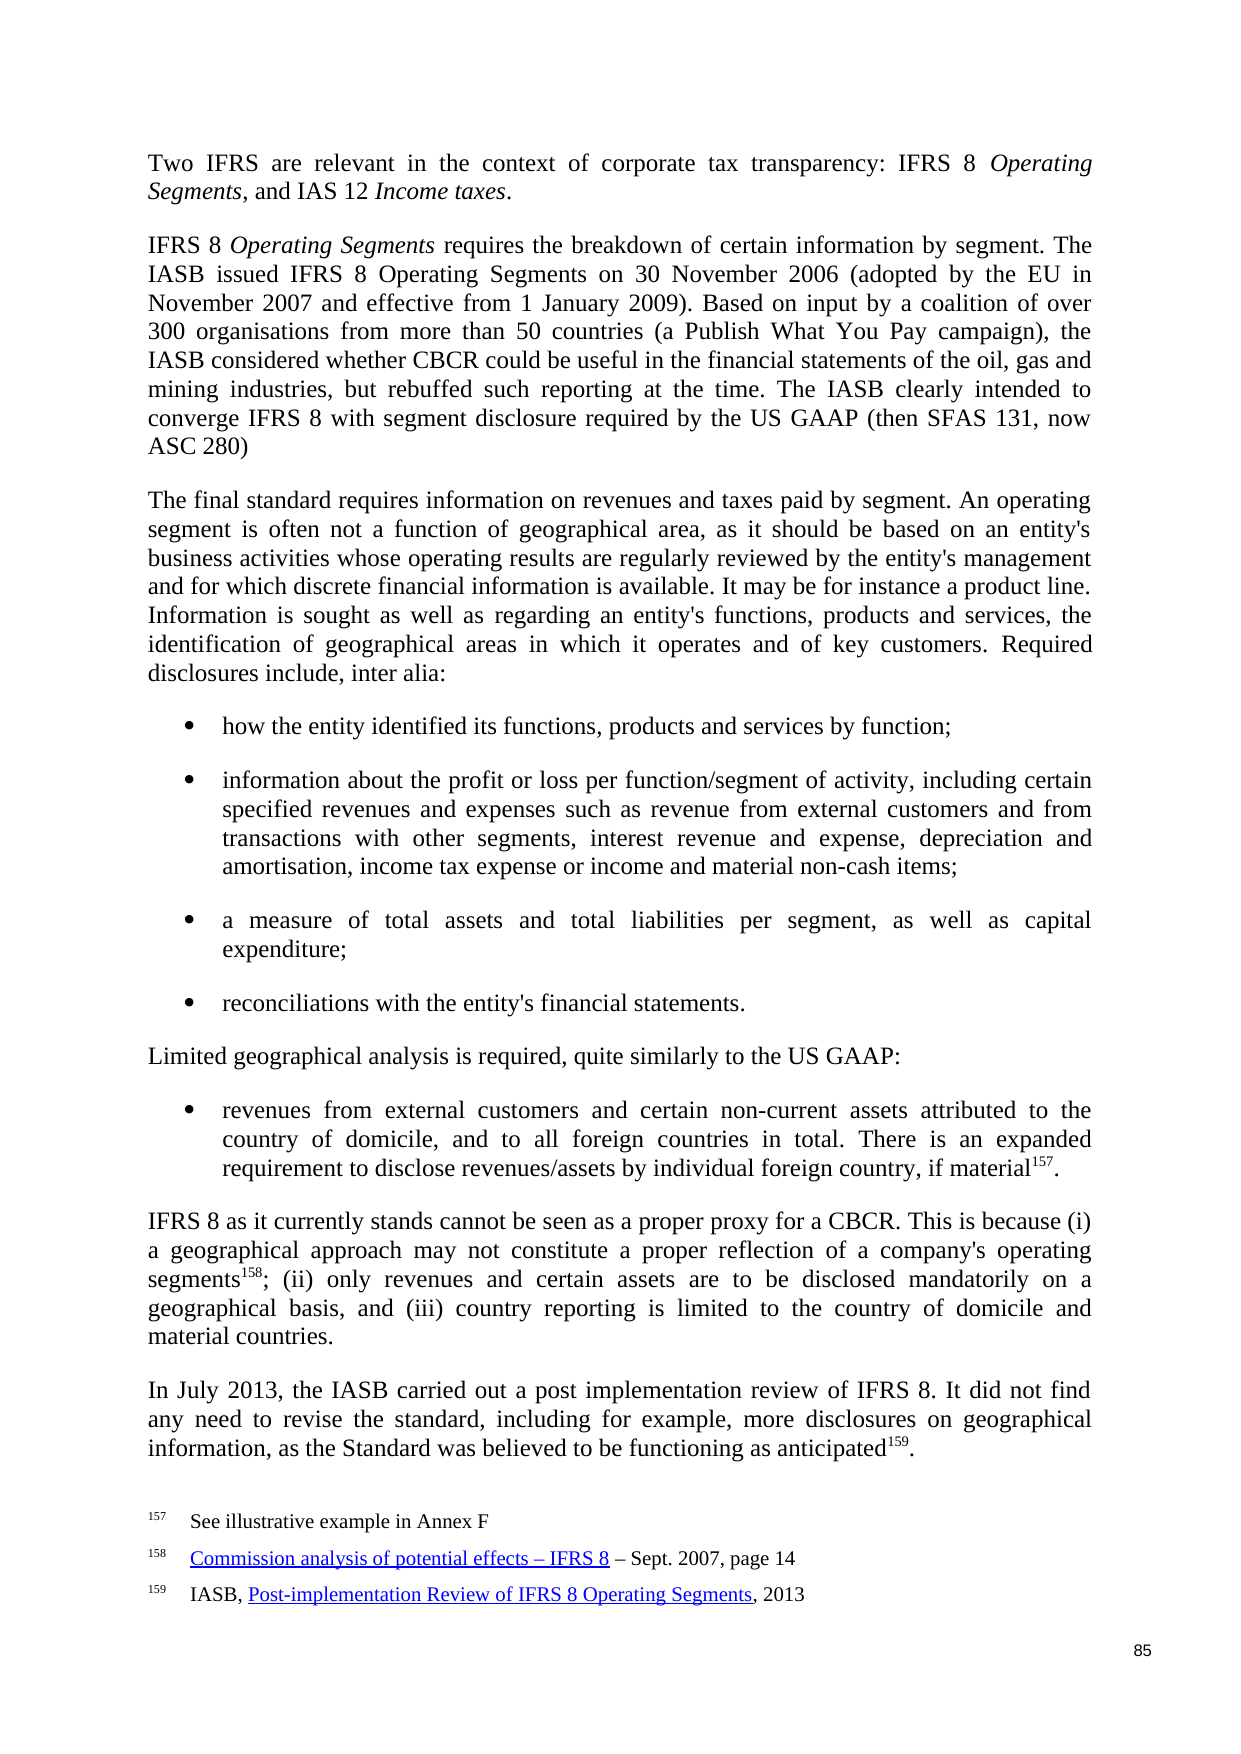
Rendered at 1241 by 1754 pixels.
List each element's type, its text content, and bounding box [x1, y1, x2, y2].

text IFRS 8 as it currently stands cannot be seen as a proper proxy for a CBCR. This is because (i) a geographical approach may not constitute a proper reflection of a company's operating segments; (ii) only revenues and certain assets are to be disclosed mandatorily on a geographical basis, and (iii) country reporting is limited to the country of domicile and material countries. [148, 1206, 1093, 1350]
list how the entity identified its functions, products and services by function; [185, 711, 1093, 740]
text Two IFRS are relevant in the context of corporate tax transparency: IFRS 8 Operating Segments, and IAS 12 Income taxes. [148, 148, 1093, 205]
list reconciliations with the entity's financial statements. [185, 988, 1093, 1016]
list information about the profit or loss per function/segment of activity, including certain specified revenues and expenses such as revenue from external customers and from transactions with other segments, interest revenue and expense, depreciation and amortisation, income tax expense or income and material non-cash items; [185, 765, 1093, 880]
text IFRS 8 Operating Segments requires the breakdown of certain information by segment. The IASB issued IFRS 8 Operating Segments on 30 November 2006 (adopted by the EU in November 2007 and effective from 1 January 2009). Based on input by a coalition of over 300 organisations from more than 50 countries (a Publish What You Pay campaign), the IASB considered whether CBCR could be useful in the financial statements of the oil, gas and mining industries, but rebuffed such reporting at the time. The IASB clearly intended to converge IFRS 8 with segment disclosure required by the US GAAP (then SFAS 131, now ASC 280) [148, 230, 1093, 460]
text Limited geographical analysis is required, quite similarly to the US GAAP: [148, 1041, 1093, 1070]
text In July 2013, the IASB carried out a post implementation review of IFRS 8. It did not find any need to revise the standard, including for example, more disclosures on geographical information, as the Standard was believed to be functioning as anticipated. [148, 1375, 1093, 1461]
list a measure of total assets and total liabilities per segment, as well as capital expenditure; [185, 905, 1093, 963]
text The final standard requires information on revenues and taxes paid by segment. An operating segment is often not a function of geographical area, as it should be based on an entity's business activities whose operating results are regularly reviewed by the entity's management and for which discrete financial information is available. It may be for instance a product line. Information is sought as well as regarding an entity's functions, products and services, the identification of geographical areas in which it operates and of key customers. Required disclosures include, inter alia: [148, 485, 1093, 686]
list revenues from external customers and certain non-current assets attributed to the country of domicile, and to all foreign countries in total. There is an expanded requirement to disclose revenues/assets by individual foreign country, if material. [185, 1095, 1093, 1181]
